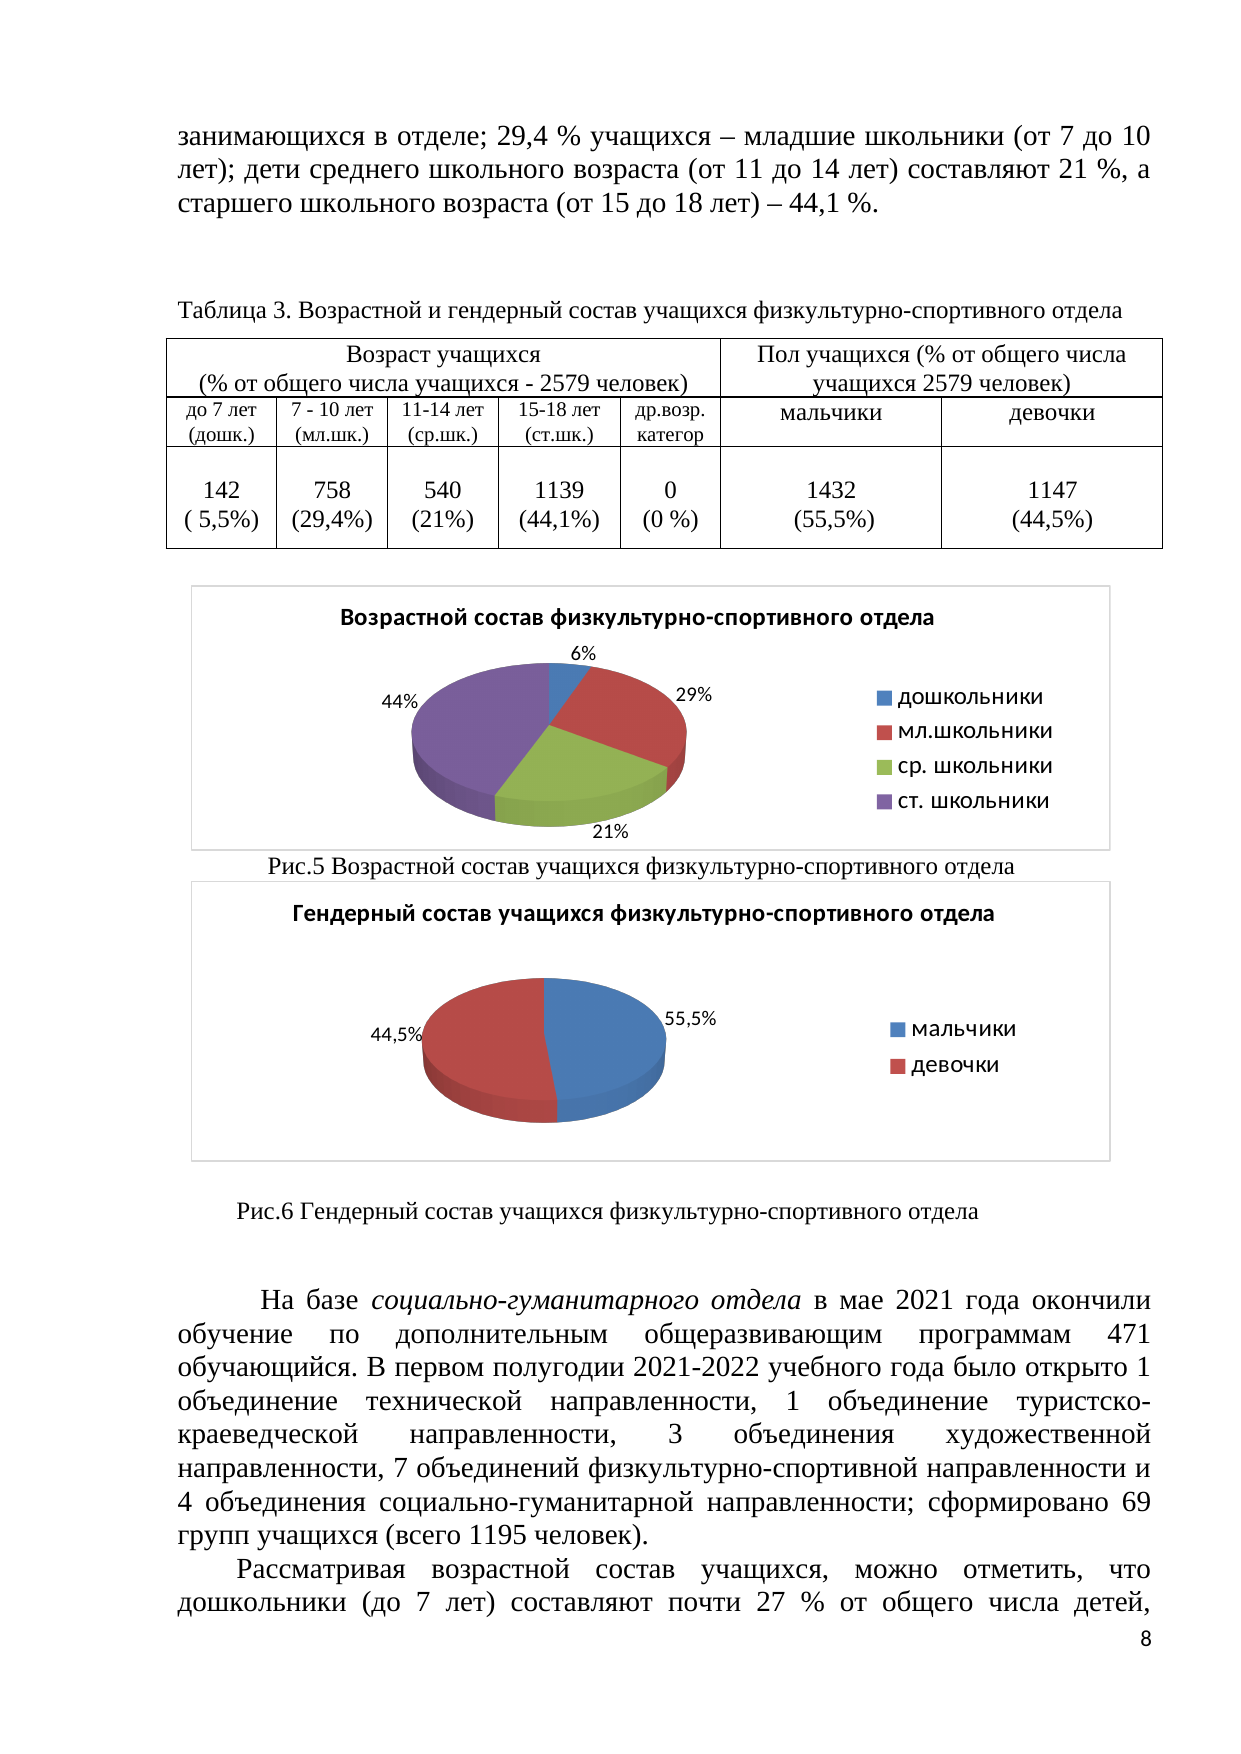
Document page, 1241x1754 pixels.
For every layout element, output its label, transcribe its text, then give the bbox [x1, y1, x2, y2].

text На базе социально-гуманитарного отдела в мае 2021 года окончили обучение по дополнительным общеразвивающим программам 471 обучающийся. В первом полугодии 2021-2022 учебного года было открыто 1 объединение технической направленности, 1 объединение туристско-краеведческой направленности, 3 объединения художественной направленности, 7 объединений физкультурно-спортивной направленности и 4 объединения социально-гуманитарной направленности; сформировано 69 групп учащихся (всего 1195 человек). [177, 1282, 1152, 1551]
table_cell 15-18 лет (ст.шк.) [499, 398, 620, 446]
table_header Пол учащихся (% от общего числа учащихся 2579 человек) [721, 339, 1162, 396]
table_cell 11-14 лет (ср.шк.) [388, 398, 498, 446]
table_cell до 7 лет (дошк.) [167, 398, 276, 446]
table_cell 0 (0 %) [621, 447, 720, 548]
text Рис.5 Возрастной состав учащихся физкультурно-спортивного отдела [177, 851, 1152, 880]
table_cell мальчики [721, 398, 941, 446]
table_cell 758 (29,4%) [277, 447, 387, 548]
table_cell 1432 (55,5%) [721, 447, 941, 548]
table_cell 540 (21%) [388, 447, 498, 548]
table_cell 7 - 10 лет (мл.шк.) [277, 398, 387, 446]
text Рис.6 Гендерный состав учащихся физкультурно-спортивного отдела [177, 1196, 1152, 1225]
table_cell 1147 (44,5%) [942, 447, 1162, 548]
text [177, 118, 1152, 219]
text Таблица 3. Возрастной и гендерный состав учащихся физкультурно-спортивного отдела [177, 295, 1152, 323]
table_cell 1139 (44,1%) [499, 447, 620, 548]
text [177, 1551, 1152, 1618]
table_cell девочки [942, 398, 1162, 446]
table_cell 142 ( 5,5%) [167, 447, 276, 548]
table_cell др.возр. категор [621, 398, 720, 446]
table_header Возраст учащихся (% от общего числа учащихся - 2579 человек) [167, 339, 720, 396]
